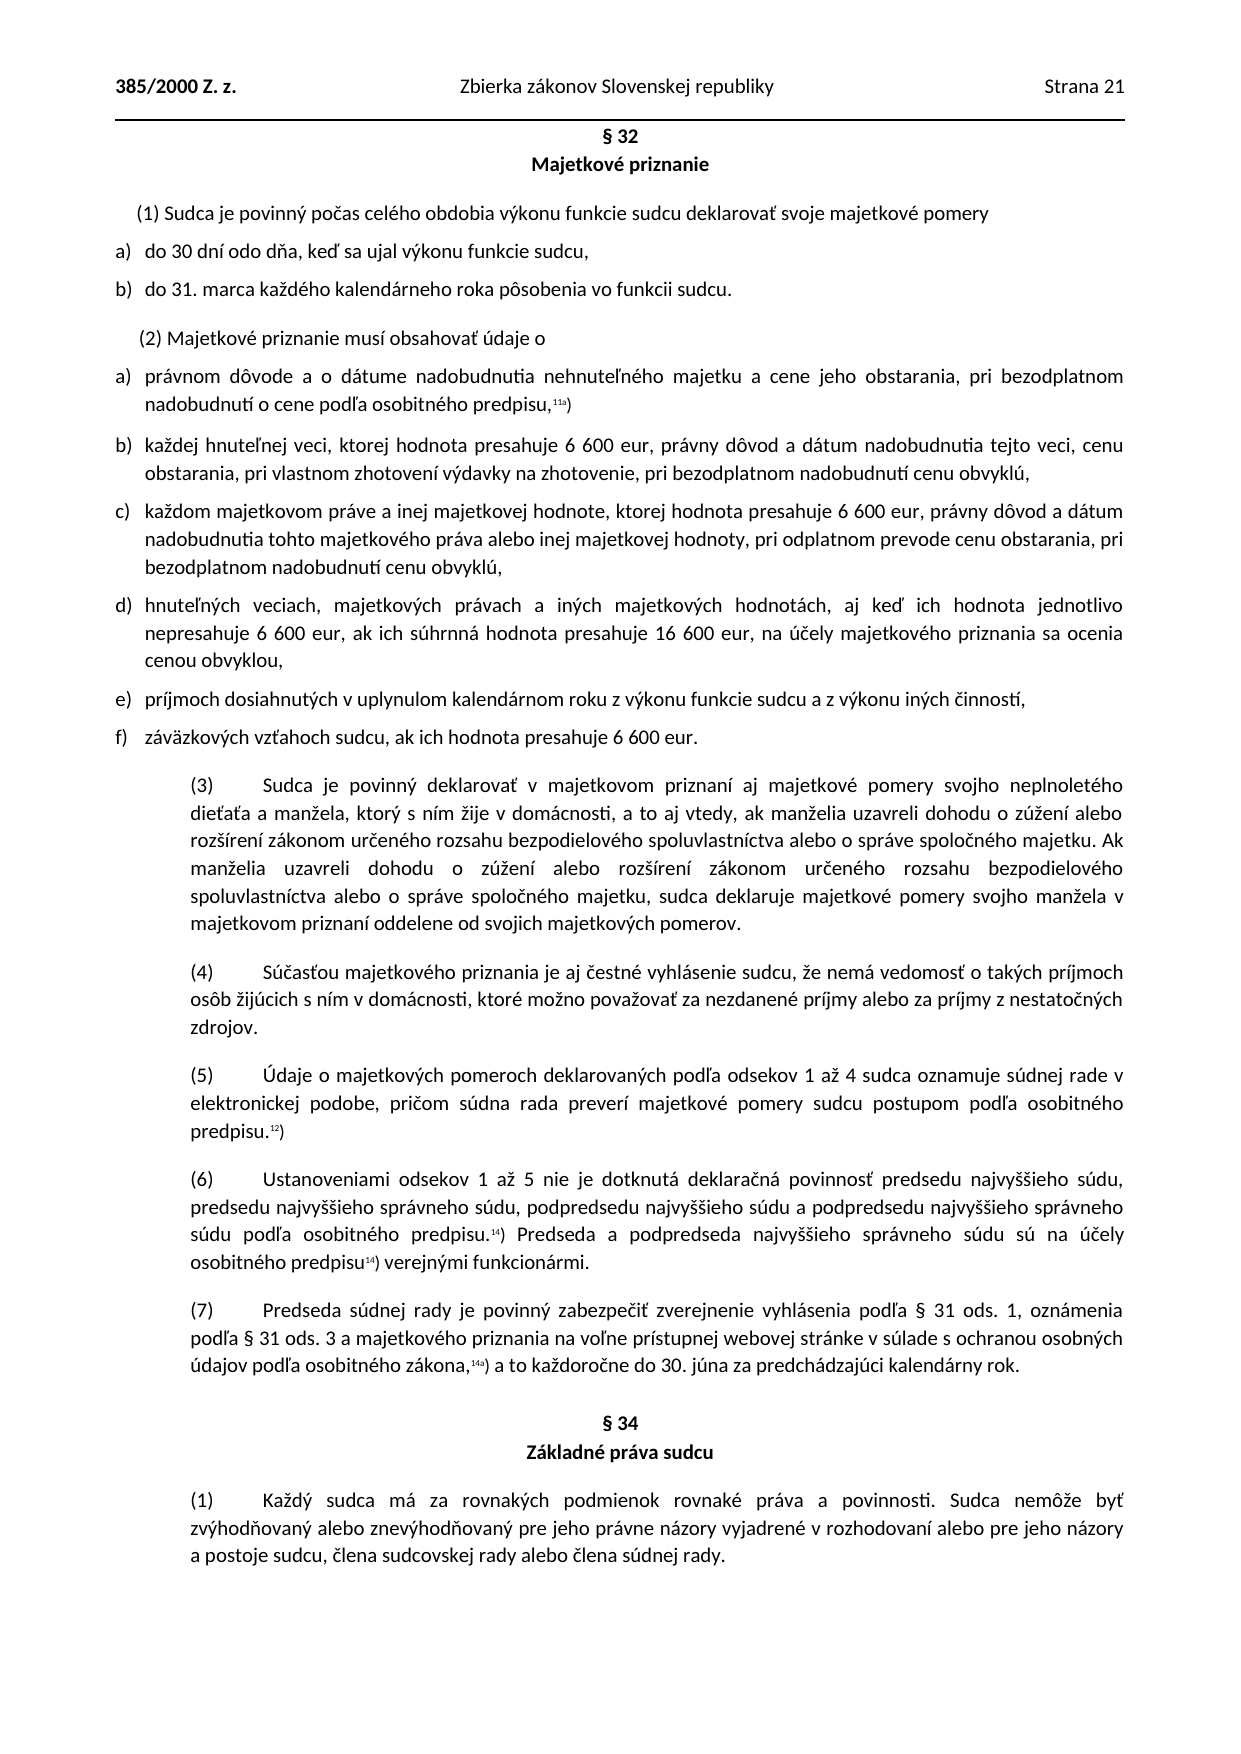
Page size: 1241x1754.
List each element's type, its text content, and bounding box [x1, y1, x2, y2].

text Majetkové priznanie [124, 151, 1116, 177]
text § 34 [124, 1411, 1116, 1436]
list do 30 dní odo dňa, keď sa ujal výkonu funkcie sudcu, [115, 238, 1125, 263]
text Základné práva sudcu [124, 1439, 1116, 1464]
list každom majetkovom práve a inej majetkovej hodnote, ktorej hodnota presahuje 6 600 eur, právny dôvod a dátum nadobudnutia tohto majetkového práva alebo inej majetkovej hodnoty, pri odplatnom prevode cenu obstarania, pri bezodplatnom nadobudnutí cenu obvyklú, [115, 499, 1125, 579]
list každej hnuteľnej veci, ktorej hodnota presahuje 6 600 eur, právny dôvod a dátum nadobudnutia tejto veci, cenu obstarania, pri vlastnom zhotovení výdavky na zhotovenie, pri bezodplatnom nadobudnutí cenu obvyklú, [115, 433, 1125, 486]
list Predseda súdnej rady je povinný zabezpečiť zverejnenie vyhlásenia podľa § 31 ods. 1, oznámenia podľa § 31 ods. 3 a majetkového priznania na voľne prístupnej webovej stránke v súlade s ochranou osobných údajov podľa osobitného zákona,14a) a to každoročne do 30. júna za predchádzajúci kalendárny rok. [190, 1297, 1125, 1378]
list do 31. marca každého kalendárneho roka pôsobenia vo funkcii sudcu. [115, 277, 1125, 302]
text § 32 [124, 101, 1116, 148]
list Sudca je povinný deklarovať v majetkovom priznaní aj majetkové pomery svojho neplnoletého dieťaťa a manžela, ktorý s ním žije v domácnosti, a to aj vtedy, ak manželia uzavreli dohodu o zúžení alebo rozšírení zákonom určeného rozsahu bezpodielového spoluvlastníctva alebo o správe spoločného majetku. Ak manželia uzavreli dohodu o zúžení alebo rozšírení zákonom určeného rozsahu bezpodielového spoluvlastníctva alebo o správe spoločného majetku, sudca deklaruje majetkové pomery svojho manžela v majetkovom priznaní oddelene od svojich majetkových pomerov. [190, 772, 1125, 936]
list Súčasťou majetkového priznania je aj čestné vyhlásenie sudcu, že nemá vedomosť o takých príjmoch osôb žijúcich s ním v domácnosti, ktoré možno považovať za nezdanené príjmy alebo za príjmy z nestatočných zdrojov. [190, 959, 1125, 1039]
list Údaje o majetkových pomeroch deklarovaných podľa odsekov 1 až 4 sudca oznamuje súdnej rade v elektronickej podobe, pričom súdna rada preverí majetkové pomery sudcu postupom podľa osobitného predpisu.12) [190, 1063, 1125, 1143]
list Ustanoveniami odsekov 1 až 5 nie je dotknutá deklaračná povinnosť predsedu najvyššieho súdu, predsedu najvyššieho správneho súdu, podpredsedu najvyššieho súdu a podpredsedu najvyššieho správneho súdu podľa osobitného predpisu.14) Predseda a podpredseda najvyššieho správneho súdu sú na účely osobitného predpisu14) verejnými funkcionármi. [190, 1166, 1125, 1274]
text (1) Sudca je povinný počas celého obdobia výkonu funkcie sudcu deklarovať svoje majetkové pomery [113, 200, 1125, 225]
text (2) Majetkové priznanie musí obsahovať údaje o [139, 325, 1125, 350]
list príjmoch dosiahnutých v uplynulom kalendárnom roku z výkonu funkcie sudcu a z výkonu iných činností, [115, 686, 1125, 711]
list hnuteľných veciach, majetkových právach a iných majetkových hodnotách, aj keď ich hodnota jednotlivo nepresahuje 6 600 eur, ak ich súhrnná hodnota presahuje 16 600 eur, na účely majetkového priznania sa ocenia cenou obvyklou, [115, 592, 1125, 673]
list Každý sudca má za rovnakých podmienok rovnaké práva a povinnosti. Sudca nemôže byť zvýhodňovaný alebo znevýhodňovaný pre jeho právne názory vyjadrené v rozhodovaní alebo pre jeho názory a postoje sudcu, člena sudcovskej rady alebo člena súdnej rady. [190, 1487, 1125, 1568]
list právnom dôvode a o dátume nadobudnutia nehnuteľného majetku a cene jeho obstarania, pri bezodplatnom nadobudnutí o cene podľa osobitného predpisu,11a) [115, 363, 1125, 416]
list záväzkových vzťahoch sudcu, ak ich hodnota presahuje 6 600 eur. [115, 724, 1125, 749]
